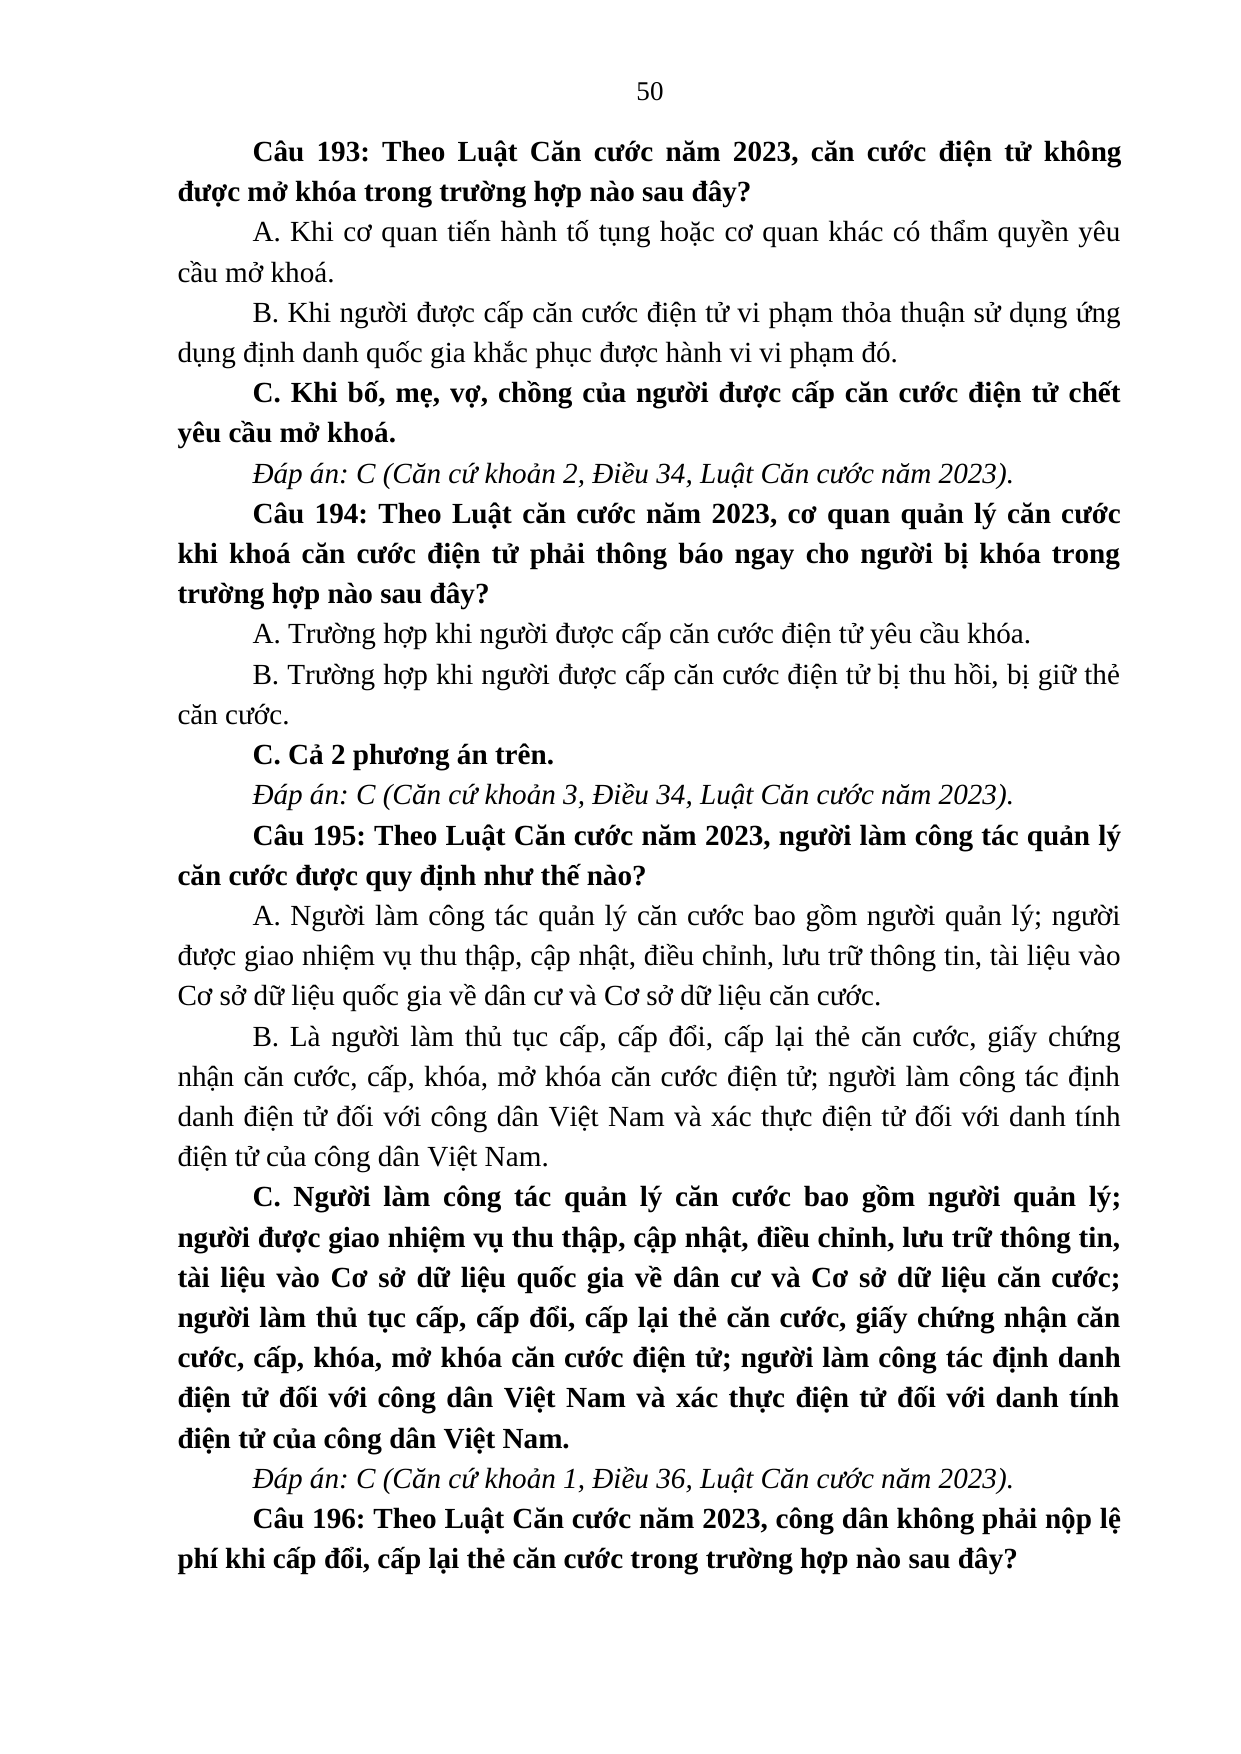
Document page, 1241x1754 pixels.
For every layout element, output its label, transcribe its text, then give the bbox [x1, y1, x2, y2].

text A. Trường hợp khi người được cấp căn cước điện tử yêu cầu khóa. [177, 617, 1122, 650]
text Đáp án: C (Căn cứ khoản 2, Điều 34, Luật Căn cước năm 2023). [177, 456, 1122, 489]
text C. Khi bố, mẹ, vợ, chồng của người được cấp căn cước điện tử chết yêu cầu mở khoá. [177, 375, 1122, 449]
text C. Người làm công tác quản lý căn cước bao gồm người quản lý; người được giao nhiệm vụ thu thập, cập nhật, điều chỉnh, lưu trữ thông tin, tài liệu vào Cơ sở dữ liệu quốc gia về dân cư và Cơ sở dữ liệu căn cước; người làm thủ tục cấp, cấp đổi, cấp lại thẻ căn cước, giấy chứng nhận căn cước, cấp, khóa, mở khóa căn cước điện tử; người làm công tác định danh điện tử đối với công dân Việt Nam và xác thực điện tử đối với danh tính điện tử của công dân Việt Nam. [177, 1179, 1122, 1454]
text B. Trường hợp khi người được cấp căn cước điện tử bị thu hồi, bị giữ thẻ căn cước. [177, 657, 1122, 731]
text Câu 196: Theo Luật Căn cước năm 2023, công dân không phải nộp lệ phí khi cấp đổi, cấp lại thẻ căn cước trong trường hợp nào sau đây? [177, 1501, 1122, 1575]
text Đáp án: C (Căn cứ khoản 3, Điều 34, Luật Căn cước năm 2023). [177, 777, 1122, 811]
text Câu 194: Theo Luật căn cước năm 2023, cơ quan quản lý căn cước khi khoá căn cước điện tử phải thông báo ngay cho người bị khóa trong trường hợp nào sau đây? [177, 496, 1122, 610]
text B. Khi người được cấp căn cước điện tử vi phạm thỏa thuận sử dụng ứng dụng định danh quốc gia khắc phục được hành vi vi phạm đó. [177, 295, 1122, 369]
text Đáp án: C (Căn cứ khoản 1, Điều 36, Luật Căn cước năm 2023). [177, 1461, 1122, 1494]
text A. Khi cơ quan tiến hành tố tụng hoặc cơ quan khác có thẩm quyền yêu cầu mở khoá. [177, 214, 1122, 288]
text A. Người làm công tác quản lý căn cước bao gồm người quản lý; người được giao nhiệm vụ thu thập, cập nhật, điều chỉnh, lưu trữ thông tin, tài liệu vào Cơ sở dữ liệu quốc gia về dân cư và Cơ sở dữ liệu căn cước. [177, 898, 1122, 1012]
text Câu 193: Theo Luật Căn cước năm 2023, căn cước điện tử không được mở khóa trong trường hợp nào sau đây? [177, 134, 1122, 208]
text B. Là người làm thủ tục cấp, cấp đổi, cấp lại thẻ căn cước, giấy chứng nhận căn cước, cấp, khóa, mở khóa căn cước điện tử; người làm công tác định danh điện tử đối với công dân Việt Nam và xác thực điện tử đối với danh tính điện tử của công dân Việt Nam. [177, 1019, 1122, 1173]
text Câu 195: Theo Luật Căn cước năm 2023, người làm công tác quản lý căn cước được quy định như thế nào? [177, 818, 1122, 891]
text C. Cả 2 phương án trên. [177, 737, 1122, 771]
